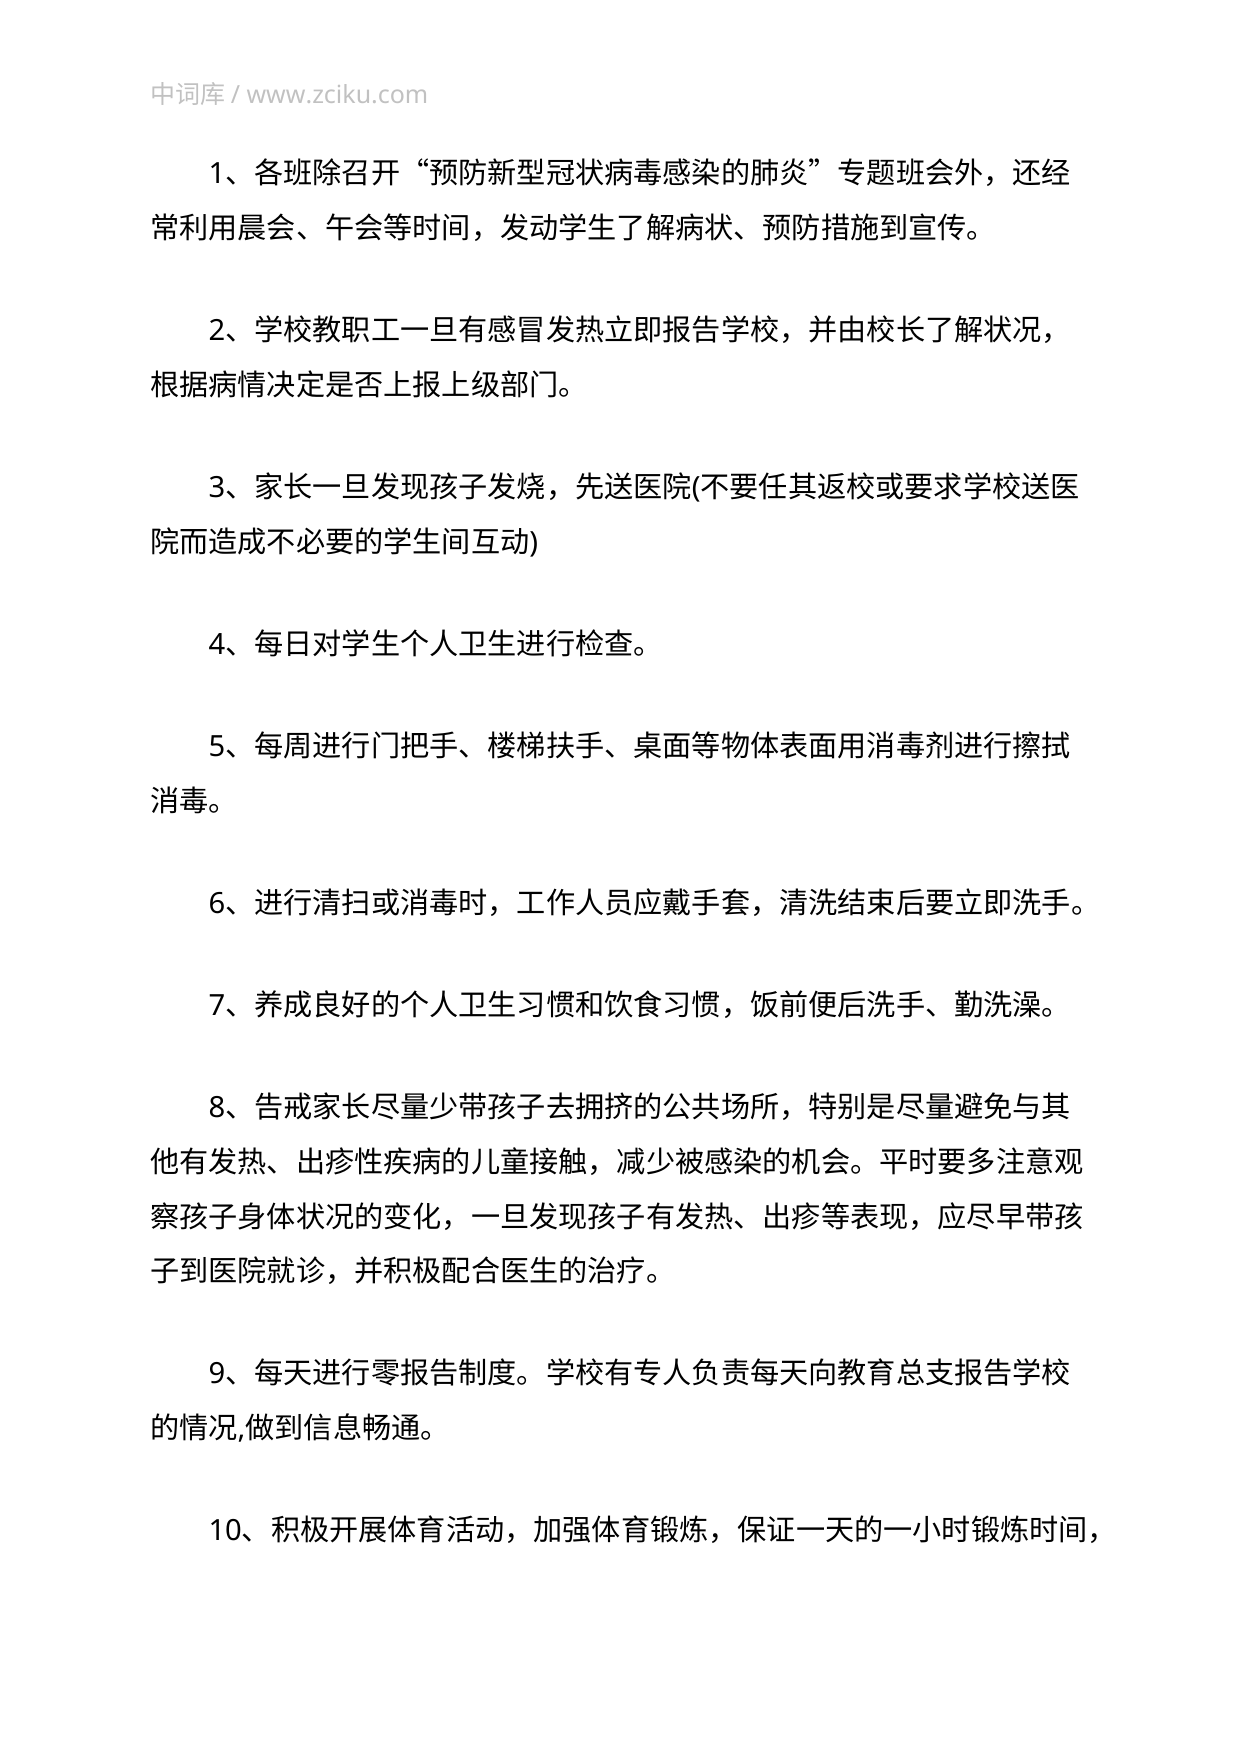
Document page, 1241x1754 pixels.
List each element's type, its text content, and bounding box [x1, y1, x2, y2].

text 7、养成良好的个人卫生习惯和饮食习惯，饭前便后洗手、勤洗澡。 [150, 981, 1090, 1024]
text 1、各班除召开“预防新型冠状病毒感染的肺炎”专题班会外，还经常利用晨会、午会等时间，发动学生了解病状、预防措施到宣传。 [150, 150, 1090, 247]
text 9、每天进行零报告制度。学校有专人负责每天向教育总支报告学校的情况,做到信息畅通。 [150, 1350, 1090, 1447]
text 2、学校教职工一旦有感冒发热立即报告学校，并由校长了解状况，根据病情决定是否上报上级部门。 [150, 307, 1090, 404]
text 5、每周进行门把手、楼梯扶手、桌面等物体表面用消毒剂进行擦拭消毒。 [150, 722, 1090, 820]
text 4、每日对学生个人卫生进行检查。 [150, 621, 1090, 663]
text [150, 1507, 1090, 1549]
text 3、家长一旦发现孩子发烧，先送医院(不要任其返校或要求学校送医院而造成不必要的学生间互动) [150, 463, 1090, 561]
text 6、进行清扫或消毒时，工作人员应戴手套，清洗结束后要立即洗手。 [150, 879, 1090, 922]
text 8、告戒家长尽量少带孩子去拥挤的公共场所，特别是尽量避免与其他有发热、出疹性疾病的儿童接触，减少被感染的机会。平时要多注意观察孩子身体状况的变化，一旦发现孩子有发热、出疹等表现，应尽早带孩子到医院就诊，并积极配合医生的治疗。 [150, 1083, 1090, 1290]
